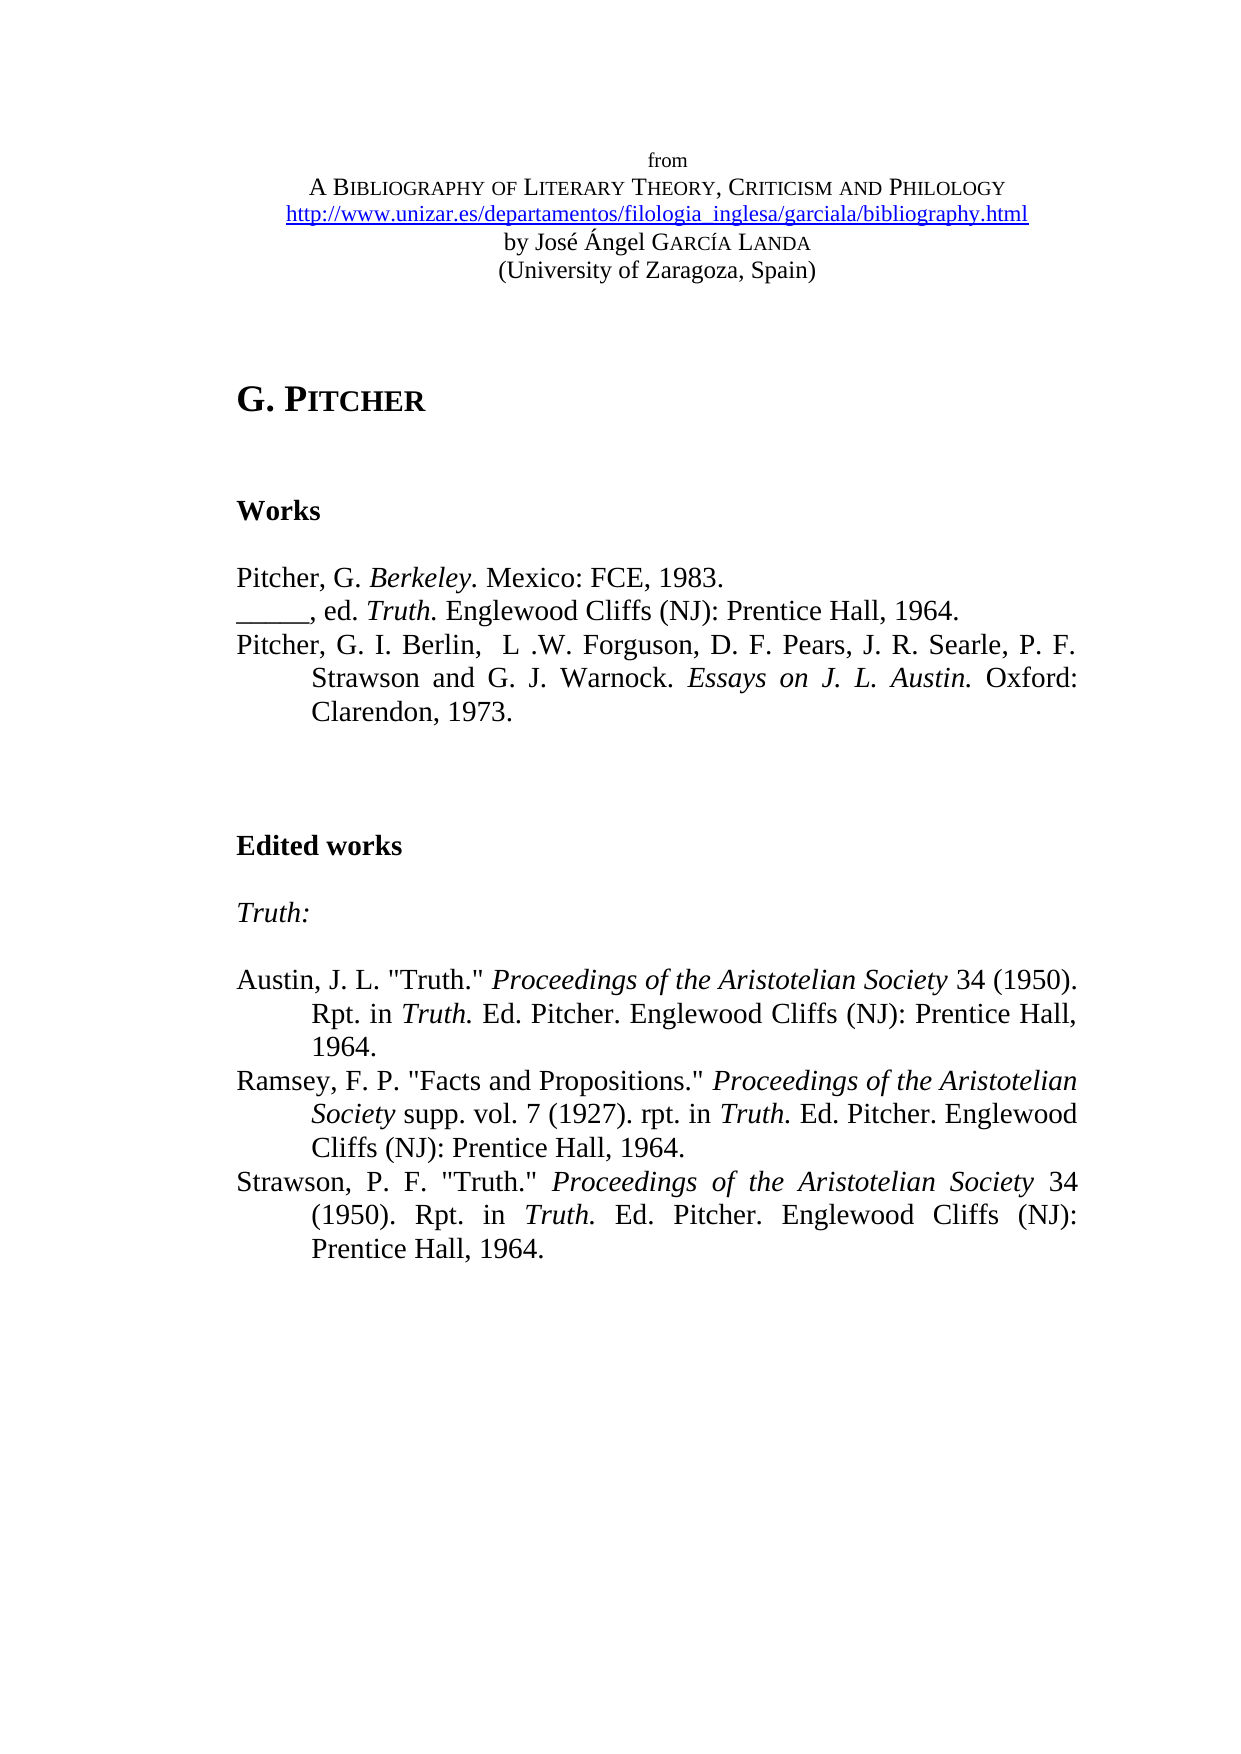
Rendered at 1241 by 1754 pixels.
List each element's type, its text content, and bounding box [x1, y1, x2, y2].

text Strawson, P. F. "Truth." Proceedings of the Aristotelian Society 34 (1950). Rpt. in Truth. Ed. Pitcher. Englewood Cliffs (NJ): Prentice Hall, 1964. [236, 1164, 1078, 1264]
text (University of Zaragoza, Spain) [236, 256, 1078, 284]
text _____, ed. Truth. Englewood Cliffs (NJ): Prentice Hall, 1964. [236, 593, 1078, 627]
text Ramsey, F. P. "Facts and Propositions." Proceedings of the Aristotelian Society supp. vol. 7 (1927). rpt. in Truth. Ed. Pitcher. Englewood Cliffs (NJ): Prentice Hall, 1964. [236, 1063, 1078, 1164]
text Austin, J. L. "Truth." Proceedings of the Aristotelian Society 34 (1950). Rpt. in Truth. Ed. Pitcher. Englewood Cliffs (NJ): Prentice Hall, 1964. [236, 962, 1078, 1063]
text Edited works [236, 828, 1078, 862]
text http://www.unizar.es/departamentos/filologia_inglesa/garciala/bibliography.html [236, 200, 1078, 227]
text Pitcher, G. I. Berlin, L .W. Forguson, D. F. Pears, J. R. Searle, P. F. Strawson and G. J. Warnock. Essays on J. L. Austin. Oxford: Clarendon, 1973. [236, 627, 1078, 728]
text Works [236, 493, 1078, 526]
text from [236, 148, 1078, 172]
text A Bibliography of Literary Theory, Criticism and Philology [236, 172, 1078, 200]
text by José Ángel García Landa [236, 227, 1078, 256]
text Truth: [236, 895, 1078, 929]
subtitle G. Pitcher [236, 376, 1078, 419]
text Pitcher, G. Berkeley. Mexico: FCE, 1983. [236, 560, 1078, 593]
